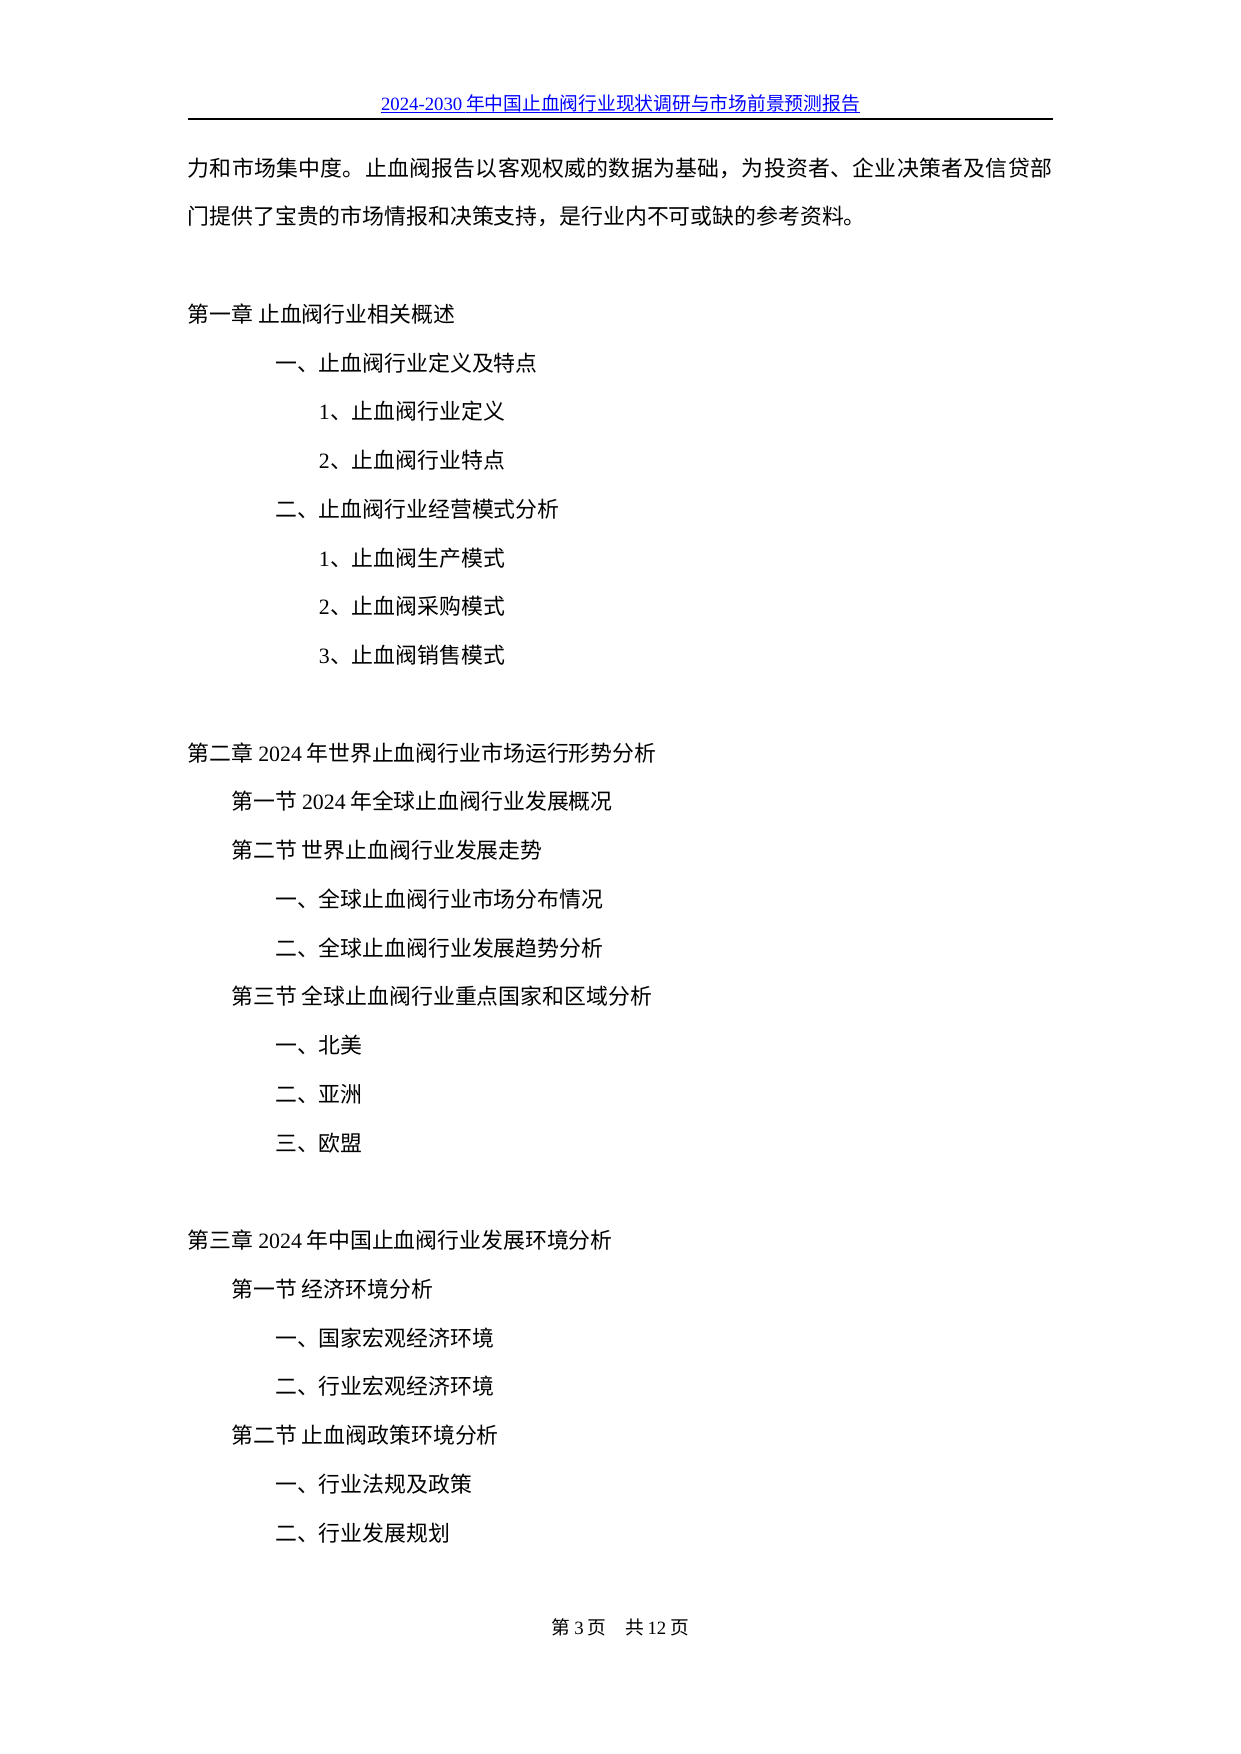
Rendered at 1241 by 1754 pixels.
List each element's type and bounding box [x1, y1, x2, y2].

text [187, 150, 1053, 1548]
